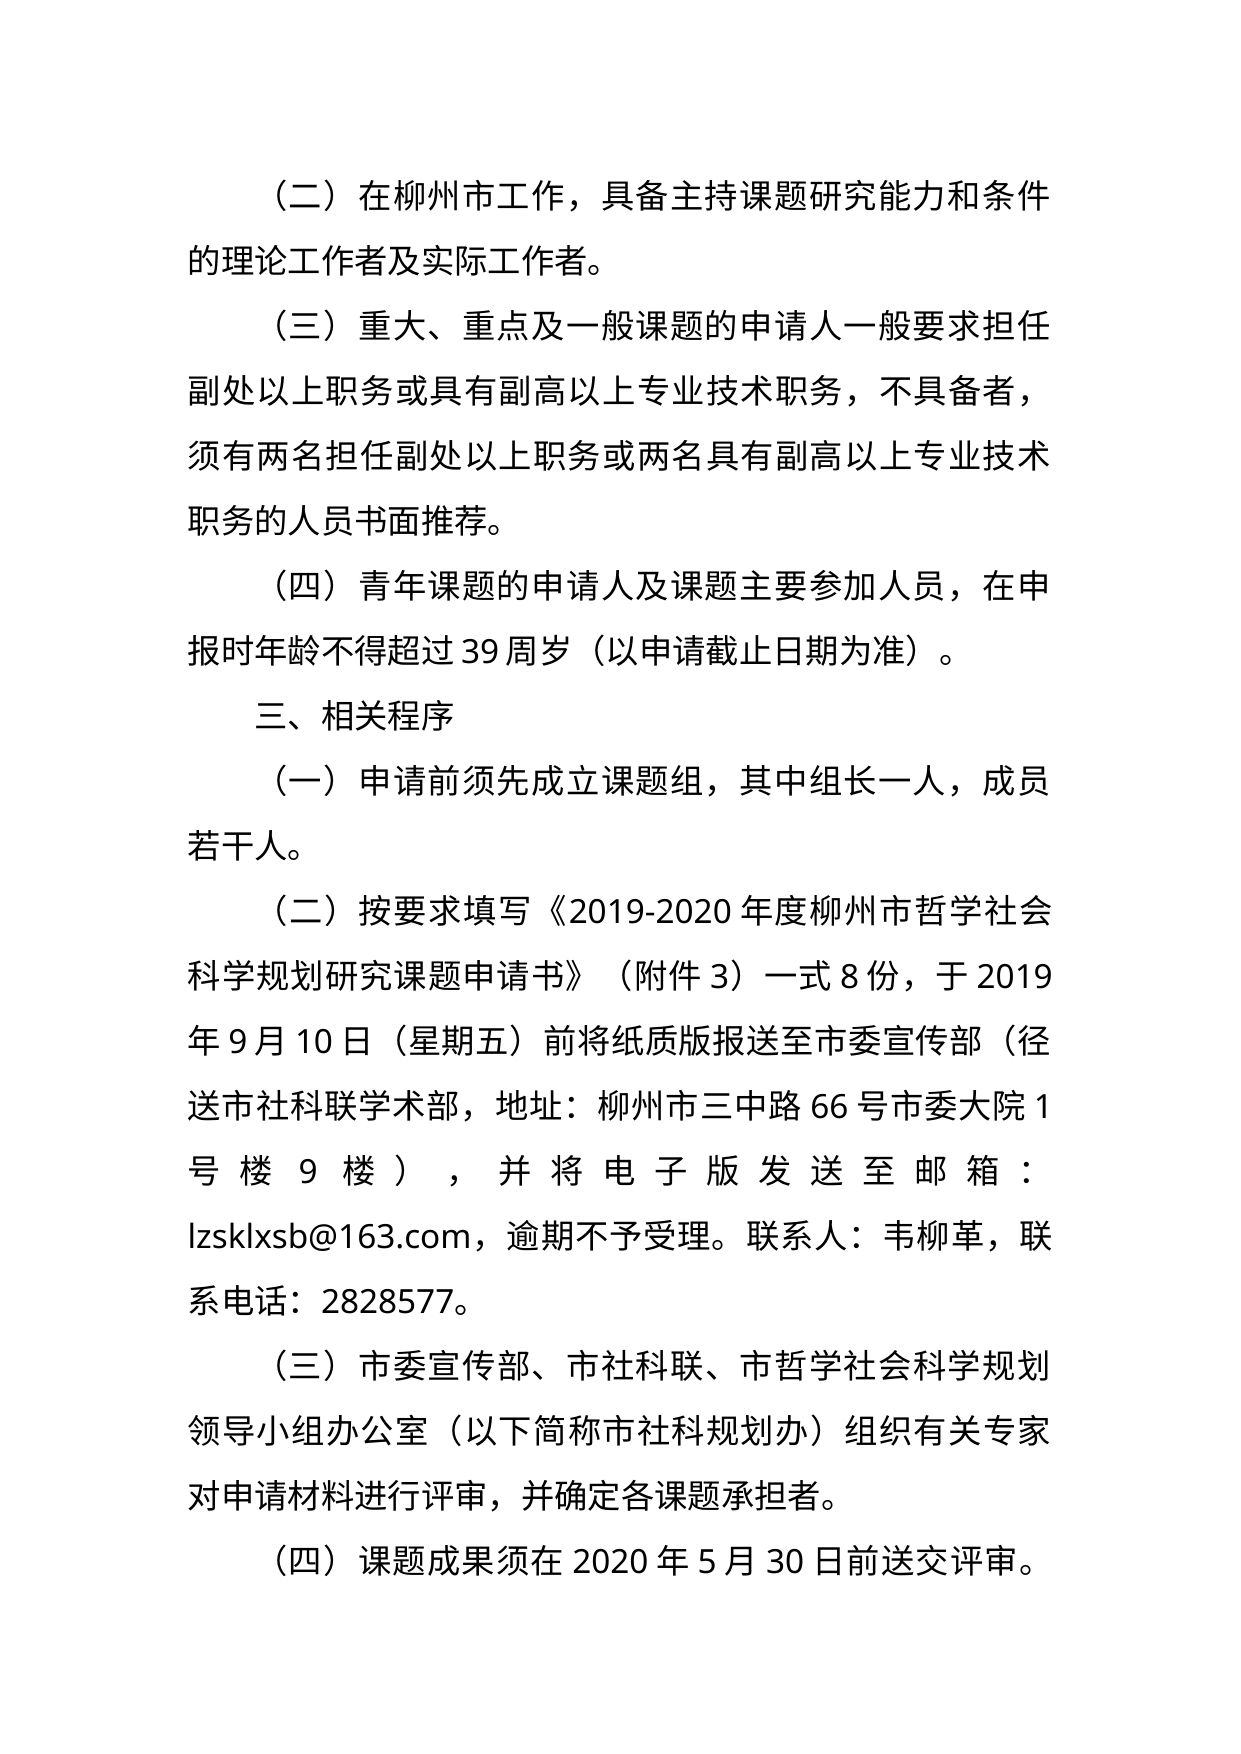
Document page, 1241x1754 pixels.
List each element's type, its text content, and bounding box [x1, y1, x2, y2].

text （一）申请前须先成立课题组，其中组长一人，成员若干人。 [187, 747, 1053, 877]
text （三）重大、重点及一般课题的申请人一般要求担任副处以上职务或具有副高以上专业技术职务，不具备者，须有两名担任副处以上职务或两名具有副高以上专业技术职务的人员书面推荐。 [187, 292, 1053, 552]
text （二）按要求填写《2019-2020年度柳州市哲学社会科学规划研究课题申请书》（附件3）一式8份，于2019年9月10日（星期五）前将纸质版报送至市委宣传部（径送市社科联学术部，地址：柳州市三中路66号市委大院1号楼9楼），并将电子版发送至邮箱：lzsklxsb@163.com，逾期不予受理。联系人：韦柳革，联系电话：2828577。 [187, 877, 1053, 1332]
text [187, 1527, 1053, 1592]
text （二）在柳州市工作，具备主持课题研究能力和条件的理论工作者及实际工作者。 [187, 162, 1053, 292]
text （三）市委宣传部、市社科联、市哲学社会科学规划领导小组办公室（以下简称市社科规划办）组织有关专家对申请材料进行评审，并确定各课题承担者。 [187, 1332, 1053, 1527]
text 三、相关程序 [187, 682, 1053, 747]
text （四）青年课题的申请人及课题主要参加人员，在申报时年龄不得超过39周岁（以申请截止日期为准）。 [187, 552, 1053, 682]
